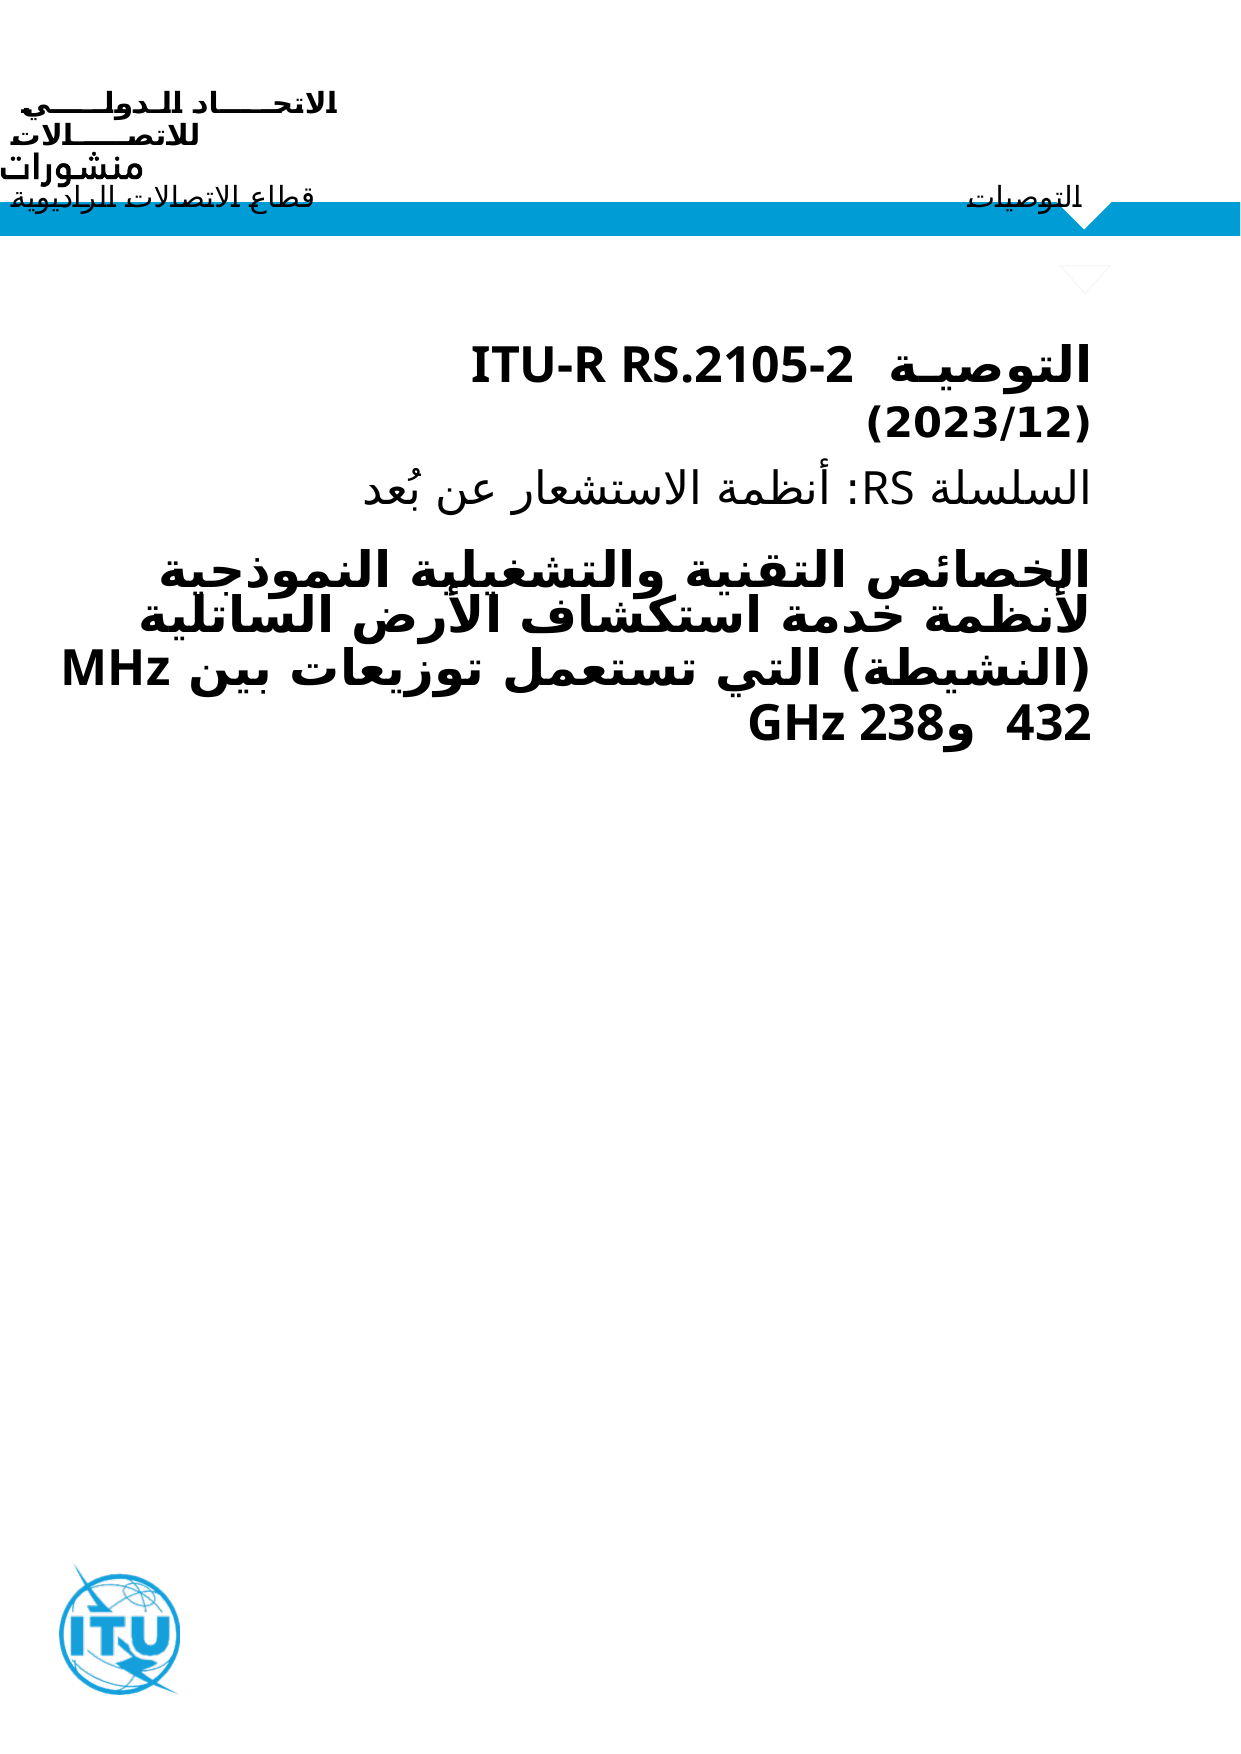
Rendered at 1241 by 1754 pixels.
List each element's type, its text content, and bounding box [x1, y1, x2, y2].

title الخصائص التقنية والتشغيلية النموذجية لأنظمة خدمة استكشاف الأرض الساتلية (النشيطة) التي تستعمل توزيعات بين MHz 432 وGHz 238 [59, 551, 1093, 755]
text (2023/12) [59, 406, 1093, 445]
text التوصيـة ITU-R RS.2105-2 [59, 339, 1093, 394]
picture [59, 1561, 180, 1695]
picture [186, 132, 192, 141]
text السلسلة RS: أنظمة الاستشعار عن بُعد [46, 470, 1093, 513]
picture [0, 132, 232, 199]
